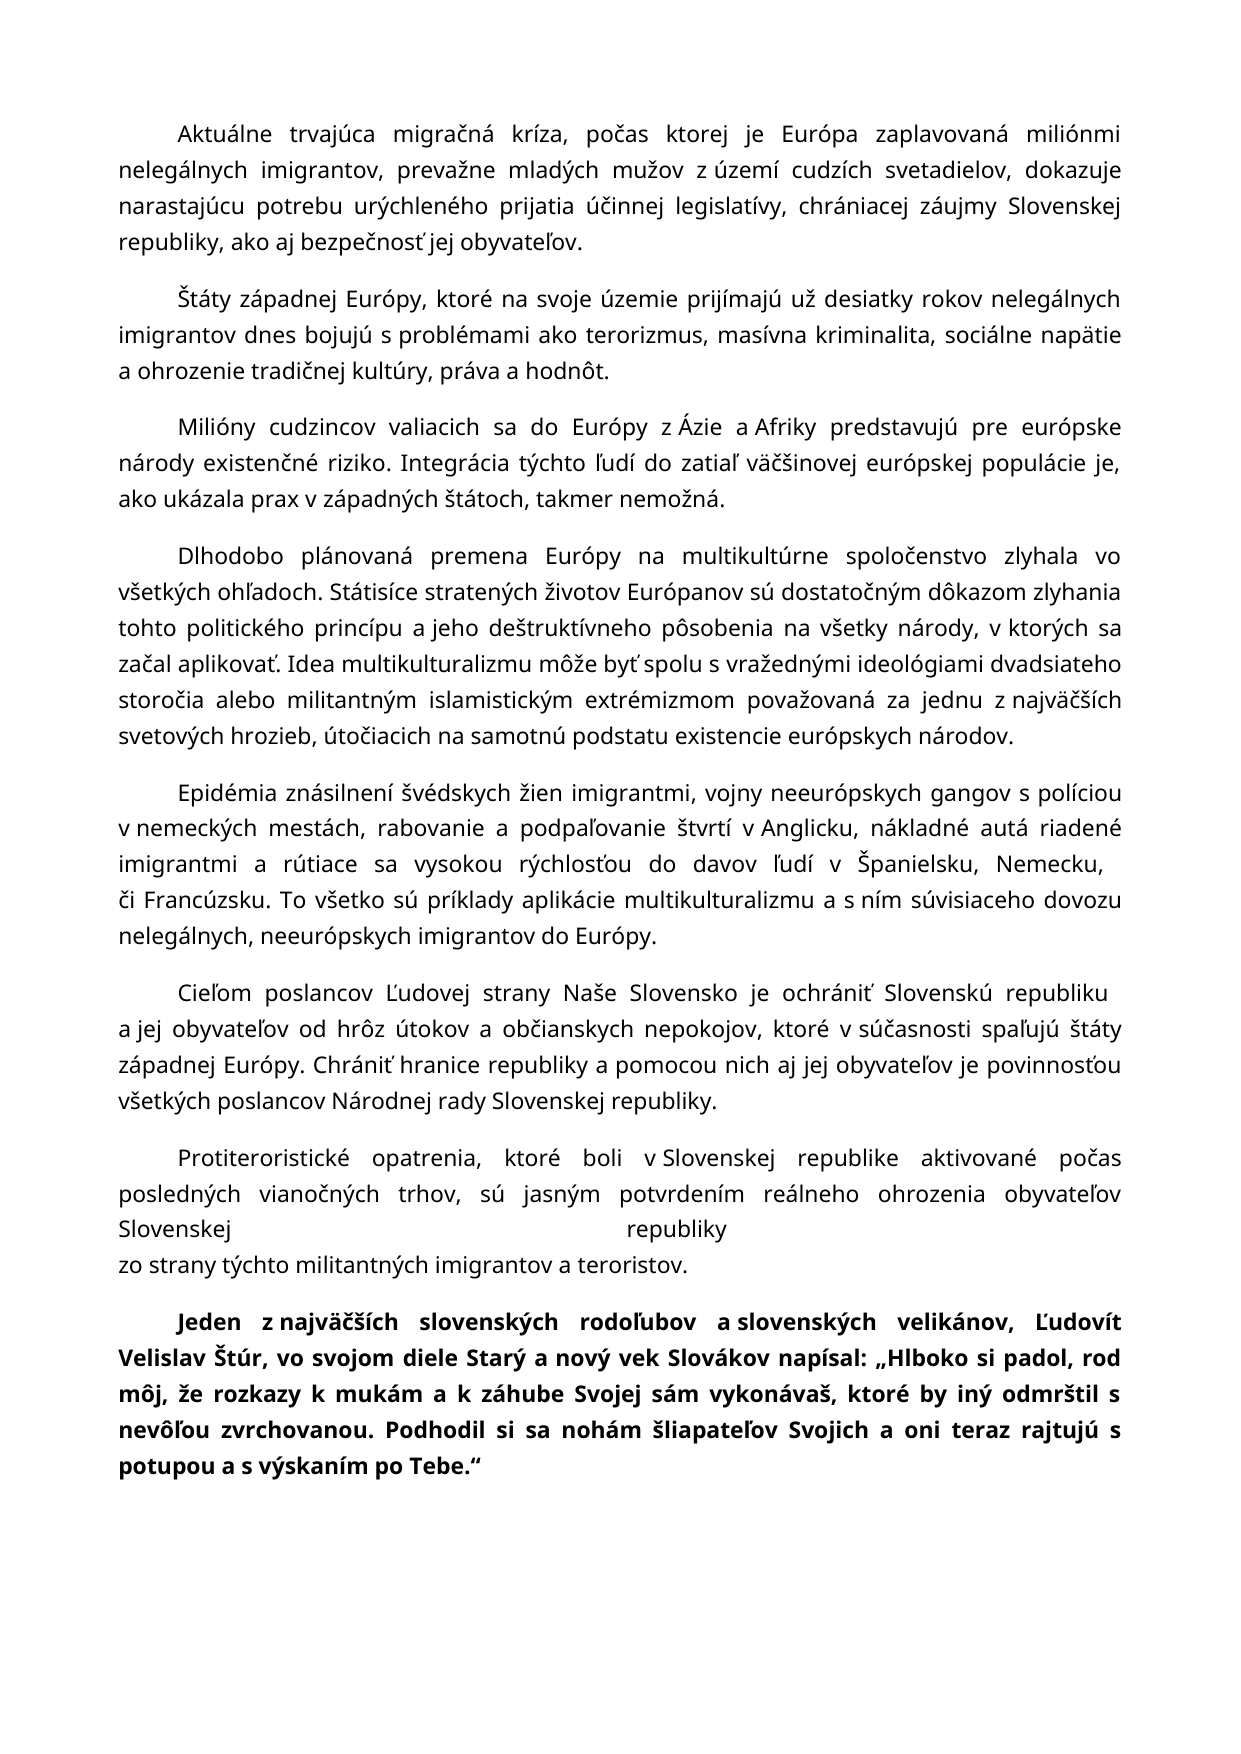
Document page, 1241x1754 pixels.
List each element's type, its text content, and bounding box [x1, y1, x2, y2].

text Jeden z najväčších slovenských rodoľubov a slovenských velikánov, Ľudovít Velislav Štúr, vo svojom diele Starý a nový vek Slovákov napísal: „Hlboko si padol, rod môj, že rozkazy k mukám a k záhube Svojej sám vykonávaš, ktoré by iný odmrštil s nevôľou zvrchovanou. Podhodil si sa nohám šliapateľov Svojich a oni teraz rajtujú s potupou a s výskaním po Tebe.“ [118, 1306, 1122, 1481]
text Dlhodobo plánovaná premena Európy na multikultúrne spoločenstvo zlyhala vo všetkých ohľadoch. Státisíce stratených životov Európanov sú dostatočným dôkazom zlyhania tohto politického princípu a jeho deštruktívneho pôsobenia na všetky národy, v ktorých sa začal aplikovať. Idea multikulturalizmu môže byť spolu s vražednými ideológiami dvadsiateho storočia alebo militantným islamistickým extrémizmom považovaná za jednu z najväčších svetových hrozieb, útočiacich na samotnú podstatu existencie európskych národov. [118, 540, 1122, 751]
text Protiteroristické opatrenia, ktoré boli v Slovenskej republike aktivované počas posledných vianočných trhov, sú jasným potvrdením reálneho ohrozenia obyvateľov Slovenskej republiky zo strany týchto militantných imigrantov a teroristov. [118, 1142, 1122, 1281]
text Aktuálne trvajúca migračná kríza, počas ktorej je Európa zaplavovaná miliónmi nelegálnych imigrantov, prevažne mladých mužov z území cudzích svetadielov, dokazuje narastajúcu potrebu urýchleného prijatia účinnej legislatívy, chrániacej záujmy Slovenskej republiky, ako aj bezpečnosť jej obyvateľov. [118, 118, 1122, 257]
text Cieľom poslancov Ľudovej strany Naše Slovensko je ochrániť Slovenskú republiku a jej obyvateľov od hrôz útokov a občianskych nepokojov, ktoré v súčasnosti spaľujú štáty západnej Európy. Chrániť hranice republiky a pomocou nich aj jej obyvateľov je povinnosťou všetkých poslancov Národnej rady Slovenskej republiky. [118, 977, 1122, 1116]
text Štáty západnej Európy, ktoré na svoje územie prijímajú už desiatky rokov nelegálnych imigrantov dnes bojujú s problémami ako terorizmus, masívna kriminalita, sociálne napätie a ohrozenie tradičnej kultúry, práva a hodnôt. [118, 283, 1122, 386]
text Epidémia znásilnení švédskych žien imigrantmi, vojny neeurópskych gangov s políciou v nemeckých mestách, rabovanie a podpaľovanie štvrtí v Anglicku, nákladné autá riadené imigrantmi a rútiace sa vysokou rýchlosťou do davov ľudí v Španielsku, Nemecku, či Francúzsku. To všetko sú príklady aplikácie multikulturalizmu a s ním súvisiaceho dovozu nelegálnych, neeurópskych imigrantov do Európy. [118, 776, 1122, 951]
text Milióny cudzincov valiacich sa do Európy z Ázie a Afriky predstavujú pre európske národy existenčné riziko. Integrácia týchto ľudí do zatiaľ väčšinovej európskej populácie je, ako ukázala prax v západných štátoch, takmer nemožná. [118, 411, 1122, 514]
